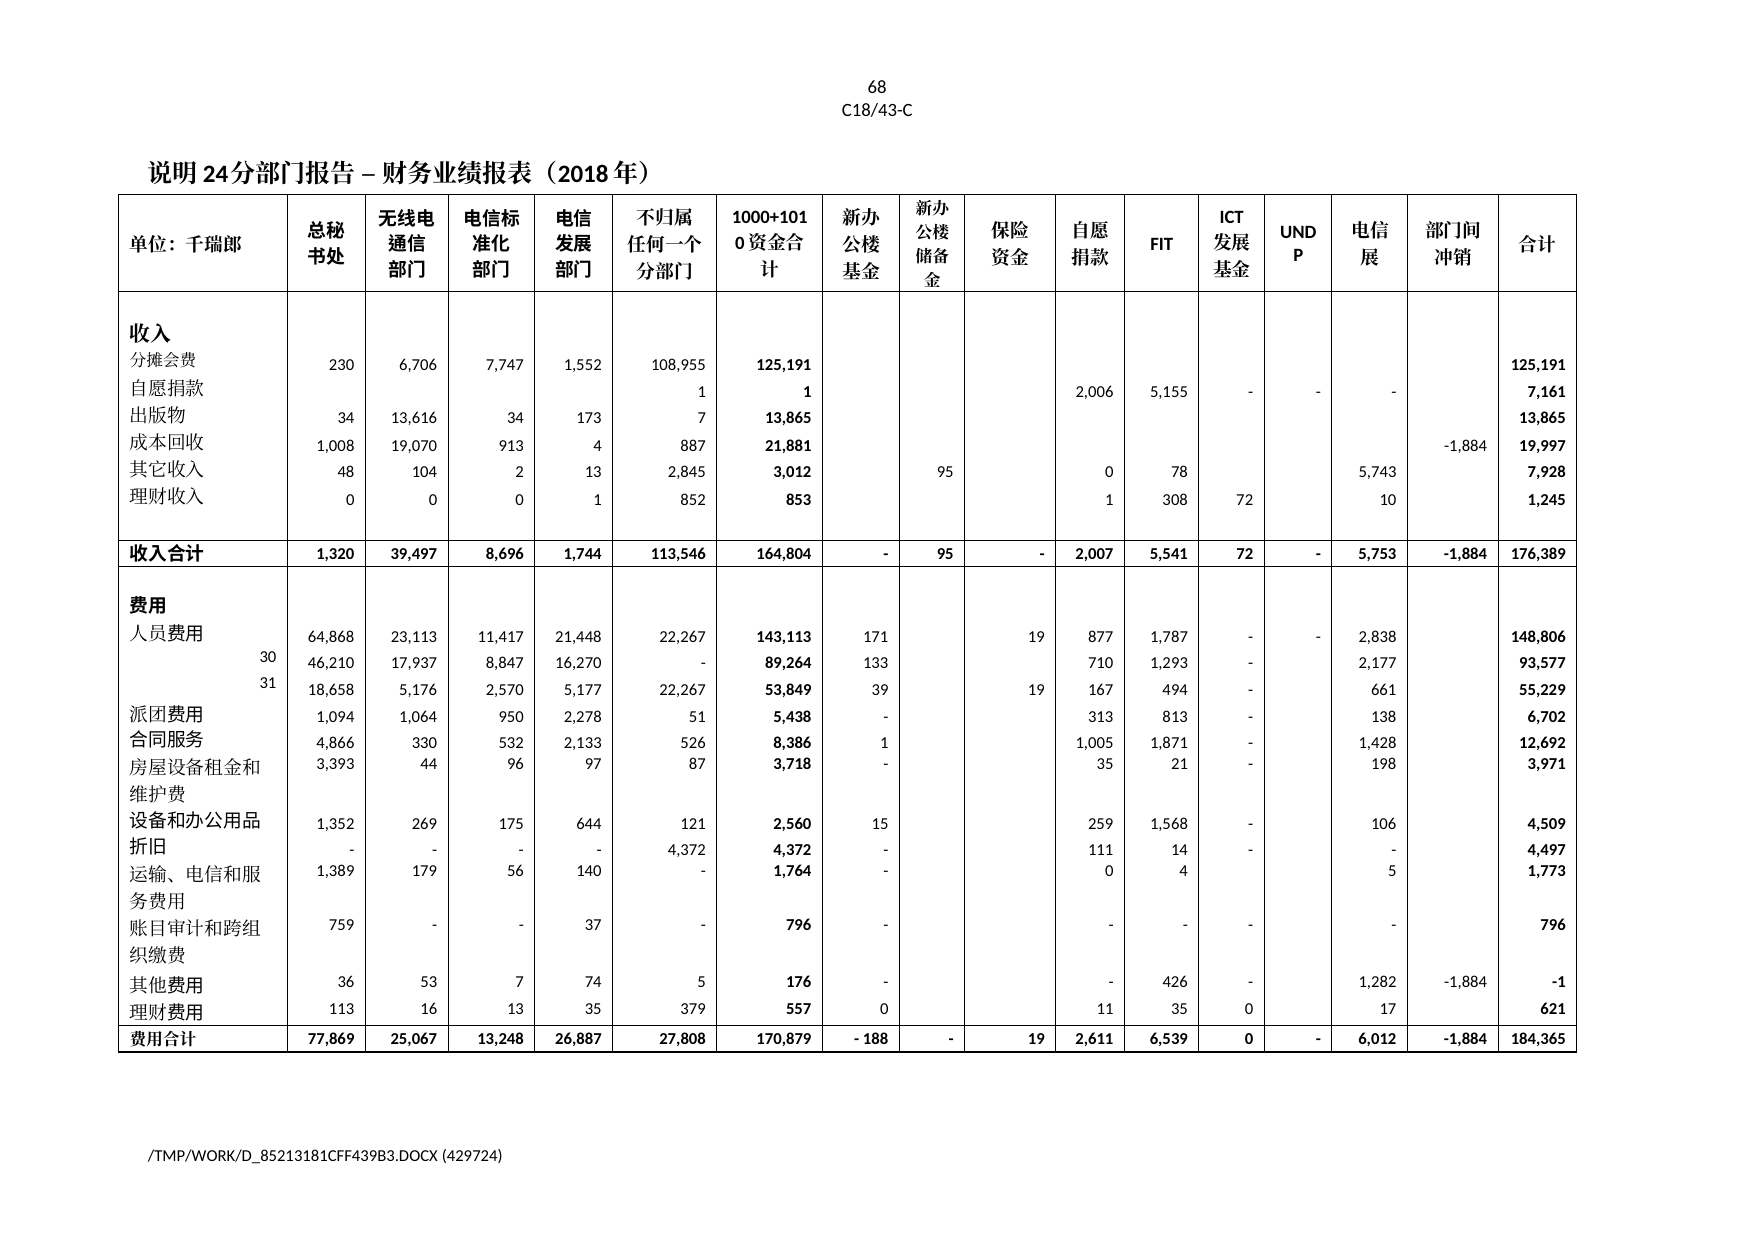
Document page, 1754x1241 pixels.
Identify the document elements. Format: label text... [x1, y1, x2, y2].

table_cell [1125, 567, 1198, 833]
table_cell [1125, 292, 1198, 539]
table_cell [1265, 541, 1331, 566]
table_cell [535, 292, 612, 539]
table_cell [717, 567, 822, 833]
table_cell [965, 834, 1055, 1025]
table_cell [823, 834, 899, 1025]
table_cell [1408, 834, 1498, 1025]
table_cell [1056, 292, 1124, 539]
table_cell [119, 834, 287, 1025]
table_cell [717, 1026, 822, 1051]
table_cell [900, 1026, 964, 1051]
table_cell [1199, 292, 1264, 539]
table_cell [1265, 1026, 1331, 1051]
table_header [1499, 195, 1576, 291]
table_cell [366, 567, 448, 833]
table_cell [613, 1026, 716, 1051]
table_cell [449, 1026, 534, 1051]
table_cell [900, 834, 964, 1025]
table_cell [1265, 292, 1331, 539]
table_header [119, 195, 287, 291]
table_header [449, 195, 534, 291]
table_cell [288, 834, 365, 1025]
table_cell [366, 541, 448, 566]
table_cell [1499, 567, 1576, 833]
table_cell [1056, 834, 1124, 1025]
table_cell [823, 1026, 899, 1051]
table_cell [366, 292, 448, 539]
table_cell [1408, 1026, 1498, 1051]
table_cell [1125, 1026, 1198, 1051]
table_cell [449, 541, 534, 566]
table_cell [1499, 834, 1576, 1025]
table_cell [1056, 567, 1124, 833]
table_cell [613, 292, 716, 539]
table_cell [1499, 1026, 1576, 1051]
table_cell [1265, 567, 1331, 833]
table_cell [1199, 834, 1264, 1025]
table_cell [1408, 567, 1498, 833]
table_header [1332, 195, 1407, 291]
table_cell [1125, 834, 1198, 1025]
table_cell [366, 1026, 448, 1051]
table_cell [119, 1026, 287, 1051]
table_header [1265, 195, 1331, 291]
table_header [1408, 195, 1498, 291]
subtitle 说明24 分部门报告 – 财务业绩报表（2018年） [148, 154, 1606, 190]
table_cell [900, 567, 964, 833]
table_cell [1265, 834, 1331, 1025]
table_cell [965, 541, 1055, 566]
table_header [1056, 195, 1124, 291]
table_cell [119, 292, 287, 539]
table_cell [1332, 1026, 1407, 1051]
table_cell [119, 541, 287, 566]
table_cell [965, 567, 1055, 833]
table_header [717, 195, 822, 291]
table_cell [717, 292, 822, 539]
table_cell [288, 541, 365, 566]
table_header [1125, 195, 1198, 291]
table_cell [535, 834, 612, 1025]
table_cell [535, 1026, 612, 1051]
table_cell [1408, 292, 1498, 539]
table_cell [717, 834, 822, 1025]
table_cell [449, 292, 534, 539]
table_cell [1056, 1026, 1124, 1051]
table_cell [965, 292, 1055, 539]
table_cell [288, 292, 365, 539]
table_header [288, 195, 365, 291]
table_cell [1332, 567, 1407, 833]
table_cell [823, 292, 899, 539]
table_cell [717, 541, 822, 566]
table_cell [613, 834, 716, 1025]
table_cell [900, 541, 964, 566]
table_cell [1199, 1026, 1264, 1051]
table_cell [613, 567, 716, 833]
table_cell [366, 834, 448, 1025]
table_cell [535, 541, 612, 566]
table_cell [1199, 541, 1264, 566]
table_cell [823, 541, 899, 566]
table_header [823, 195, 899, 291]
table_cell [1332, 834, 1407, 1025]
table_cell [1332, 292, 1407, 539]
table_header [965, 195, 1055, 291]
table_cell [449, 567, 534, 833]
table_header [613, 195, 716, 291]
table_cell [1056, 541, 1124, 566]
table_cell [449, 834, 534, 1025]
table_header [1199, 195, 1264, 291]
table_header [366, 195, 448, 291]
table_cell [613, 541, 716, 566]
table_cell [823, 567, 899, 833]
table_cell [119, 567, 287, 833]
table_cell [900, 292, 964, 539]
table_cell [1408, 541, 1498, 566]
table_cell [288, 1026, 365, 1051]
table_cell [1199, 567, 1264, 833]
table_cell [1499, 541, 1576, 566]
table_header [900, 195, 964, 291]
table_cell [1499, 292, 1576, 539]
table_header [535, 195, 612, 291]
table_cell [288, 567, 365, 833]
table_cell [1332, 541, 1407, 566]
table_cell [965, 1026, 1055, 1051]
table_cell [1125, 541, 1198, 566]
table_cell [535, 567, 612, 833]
